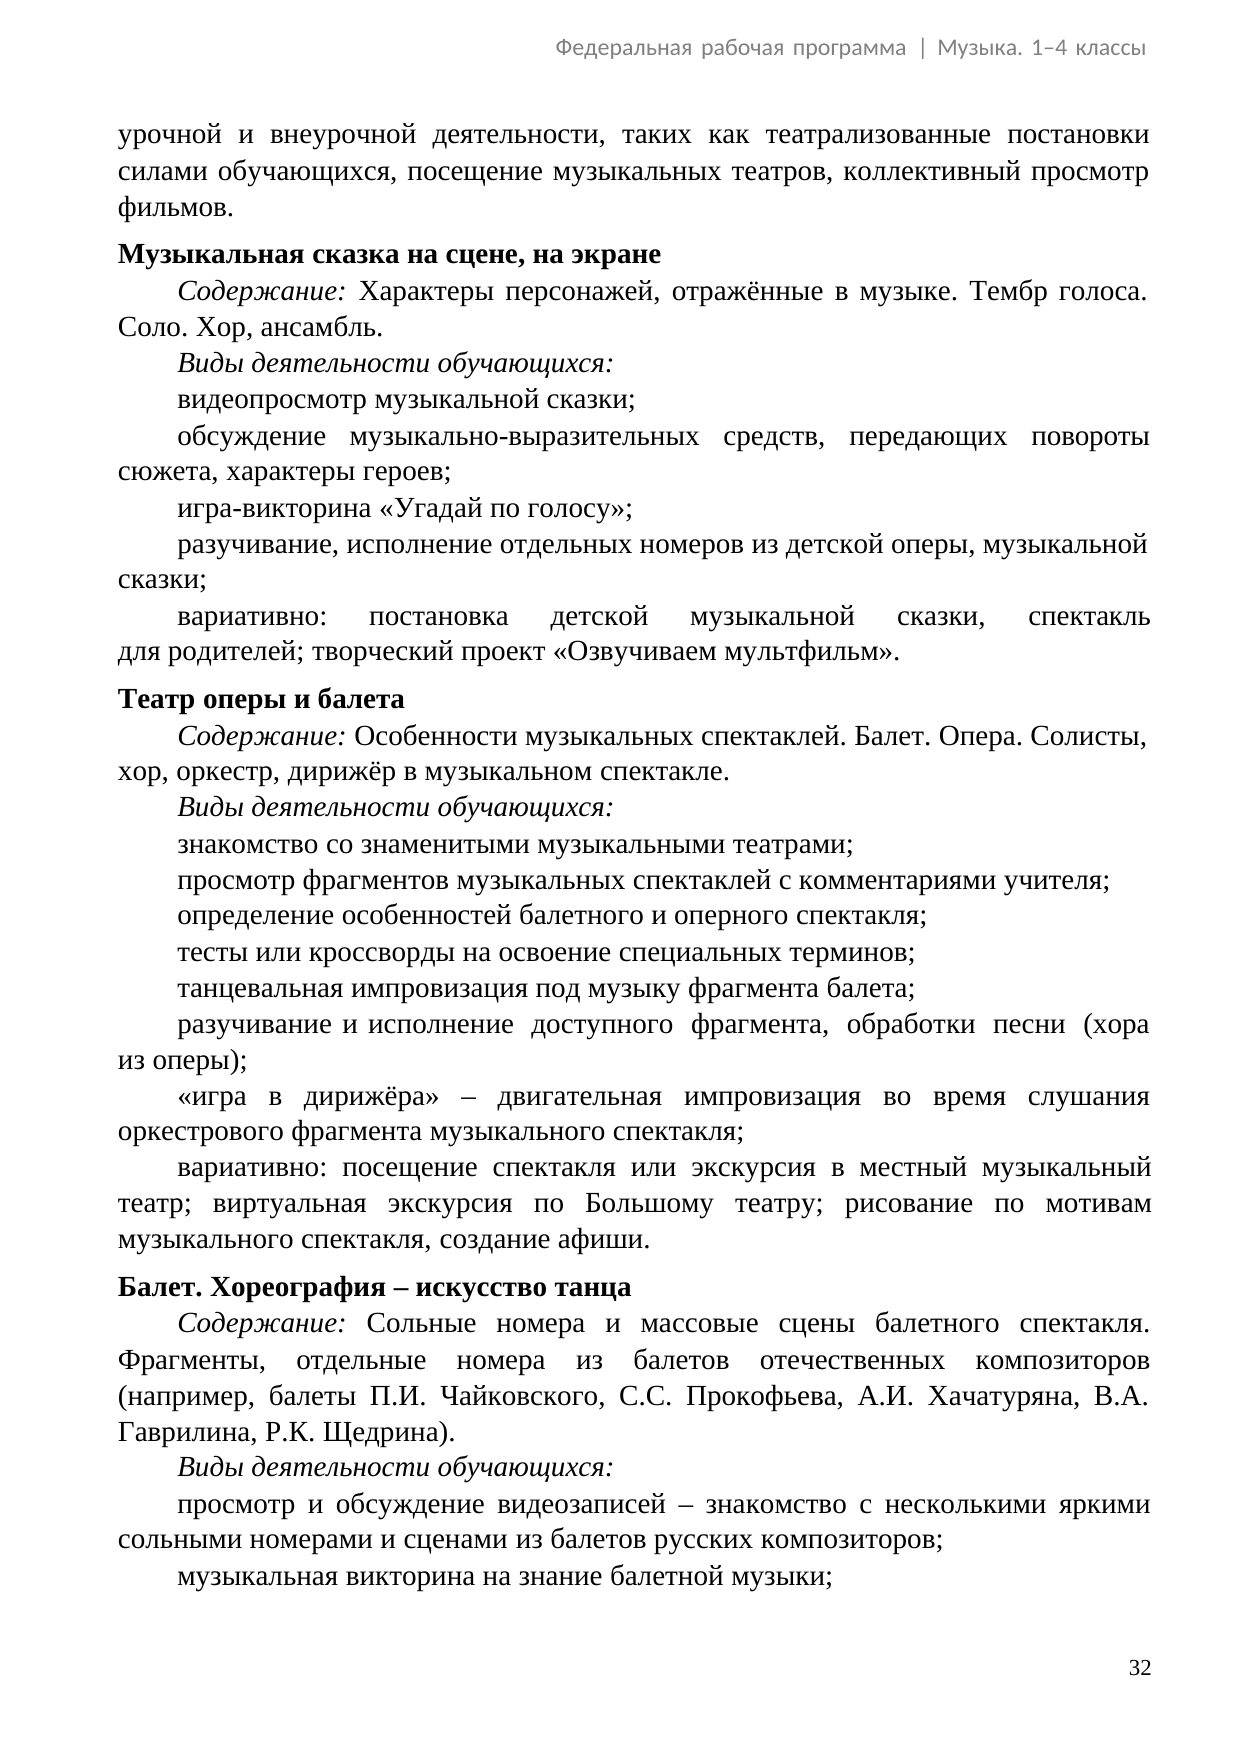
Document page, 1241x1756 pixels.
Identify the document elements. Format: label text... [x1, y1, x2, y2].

text вариативно: постановка детской музыкальной сказки, спектакль для родителей; творческий проект «Озвучиваем мультфильм». [118, 598, 1151, 667]
text Соло. Хор, ансамбль. [118, 309, 1169, 342]
text Содержание: Характеры персонажей, отражённые в музыке. Тембр голоса. [177, 273, 1169, 306]
subtitle Балет. Хореография – искусство танца [118, 1269, 1169, 1302]
text видеопросмотр музыкальной сказки; [177, 382, 1169, 415]
text тесты или кроссворды на освоение специальных терминов; танцевальная импровизация под музыку фрагмента балета; [177, 934, 930, 1004]
text Виды деятельности обучающихся: [177, 1450, 1169, 1484]
text Содержание: Сольные номера и массовые сцены балетного спектакля. Фрагменты, отдельные номера из балетов отечественных композиторов (например, балеты П.И. Чайковского, С.С. Прокофьева, А.И. Хачатуряна, В.А. Гаврилина, Р.К. Щедрина). [118, 1306, 1150, 1448]
text вариативно: посещение спектакля или экскурсия в местный музыкальный театр; виртуальная экскурсия по Большому театру; рисование по мотивам музыкального спектакля, создание афиши. [118, 1149, 1152, 1255]
text музыкальная викторина на знание балетной музыки; [177, 1558, 1169, 1592]
text обсуждение музыкально-выразительных средств, передающих повороты сюжета, характеры героев; [118, 418, 1151, 487]
text Содержание: Особенности музыкальных спектаклей. Балет. Опера. Солисты, хор, оркестр, дирижёр в музыкальном спектакле. [118, 718, 1169, 787]
text просмотр фрагментов музыкальных спектаклей с комментариями учителя; определение особенностей балетного и оперного спектакля; [177, 862, 1169, 931]
subtitle Театр оперы и балета [118, 681, 1169, 715]
text Виды деятельности обучающихся: [177, 346, 1169, 379]
text игра-викторина «Угадай по голосу»; [177, 490, 1169, 523]
text «игра в дирижёра» – двигательная импровизация во время слушания оркестрового фрагмента музыкального спектакля; [118, 1078, 1150, 1147]
text знакомство со знаменитыми музыкальными театрами; [177, 826, 1169, 859]
text урочной и внеурочной деятельности, таких как театрализованные постановки силами обучающихся, посещение музыкальных театров, коллективный просмотр фильмов. [118, 117, 1150, 222]
text просмотр и обсуждение видеозаписей – знакомство с несколькими яркими сольными номерами и сценами из балетов русских композиторов; [118, 1486, 1152, 1555]
text Виды деятельности обучающихся: [177, 789, 1169, 823]
text разучивание, исполнение отдельных номеров из детской оперы, музыкальной сказки; [118, 526, 1150, 595]
text разучивание и исполнение доступного фрагмента, обработки песни (хора из оперы); [118, 1006, 1149, 1075]
subtitle Музыкальная сказка на сцене, на экране [118, 236, 1169, 269]
